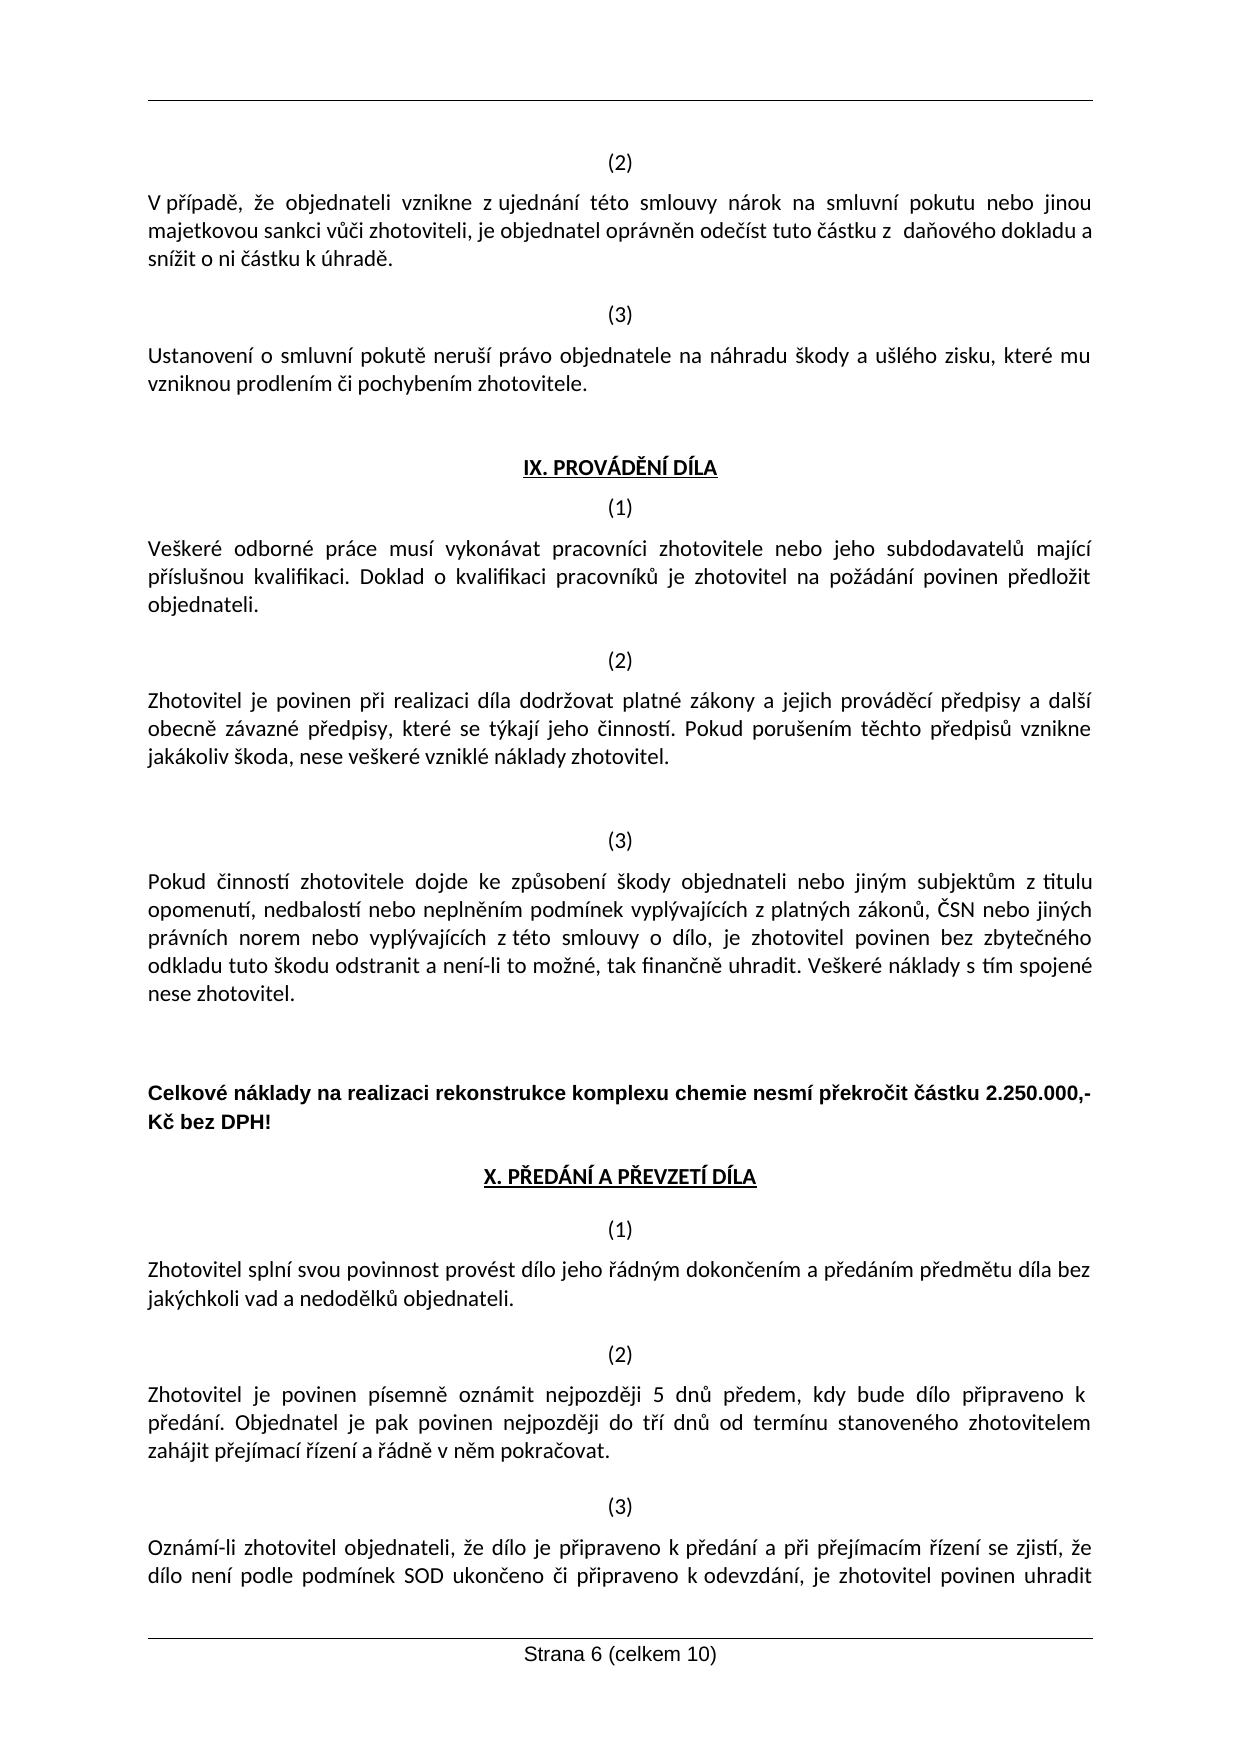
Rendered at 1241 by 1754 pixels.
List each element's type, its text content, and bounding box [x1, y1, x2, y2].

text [148, 1533, 1093, 1589]
text X. Předání a převzetí díla [148, 1162, 1093, 1190]
text V případě, že objednateli vznikne z ujednání této smlouvy nárok na smluvní pokutu nebo jinou majetkovou sankci vůči zhotoviteli, je objednatel oprávněn odečíst tuto částku z daňového dokladu a snížit o ni částku k úhradě. [148, 188, 1093, 272]
text Celkové náklady na realizaci rekonstrukce komplexu chemie nesmí překročit částku 2.250.000,- Kč bez DPH! [148, 1076, 1093, 1134]
text Ustanovení o smluvní pokutě neruší právo objednatele na náhradu škody a ušlého zisku, které mu vzniknou prodlením či pochybením zhotovitele. [148, 341, 1093, 397]
text (3) [148, 300, 1093, 328]
text (2) [148, 148, 1093, 176]
text (3) [148, 1492, 1093, 1520]
text (1) [148, 493, 1093, 521]
text (1) [148, 1215, 1093, 1243]
text (2) [148, 1340, 1093, 1368]
text (3) [148, 827, 1093, 854]
text Zhotovitel je povinen při realizaci díla dodržovat platné zákony a jejich prováděcí předpisy a další obecně závazné předpisy, které se týkají jeho činností. Pokud porušením těchto předpisů vznikne jakákoliv škoda, nese veškeré vzniklé náklady zhotovitel. [148, 686, 1093, 771]
text Zhotovitel splní svou povinnost provést dílo jeho řádným dokončením a předáním předmětu díla bez jakýchkoli vad a nedodělků objednateli. [148, 1256, 1093, 1312]
text (2) [148, 646, 1093, 674]
text IX. Provádění díla [148, 453, 1093, 481]
text Pokud činností zhotovitele dojde ke způsobení škody objednateli nebo jiným subjektům z titulu opomenutí, nedbalostí nebo neplněním podmínek vyplývajících z platných zákonů, ČSN nebo jiných právních norem nebo vyplývajících z této smlouvy o dílo, je zhotovitel povinen bez zbytečného odkladu tuto škodu odstranit a není-li to možné, tak finančně uhradit. Veškeré náklady s tím spojené nese zhotovitel. [148, 867, 1093, 1007]
text Zhotovitel je povinen písemně oznámit nejpozději 5 dnů předem, kdy bude dílo připraveno k předání. Objednatel je pak povinen nejpozději do tří dnů od termínu stanoveného zhotovitelem zahájit přejímací řízení a řádně v něm pokračovat. [148, 1380, 1093, 1464]
text Veškeré odborné práce musí vykonávat pracovníci zhotovitele nebo jeho subdodavatelů mající příslušnou kvalifikaci. Doklad o kvalifikaci pracovníků je zhotovitel na požádání povinen předložit objednateli. [148, 534, 1093, 618]
